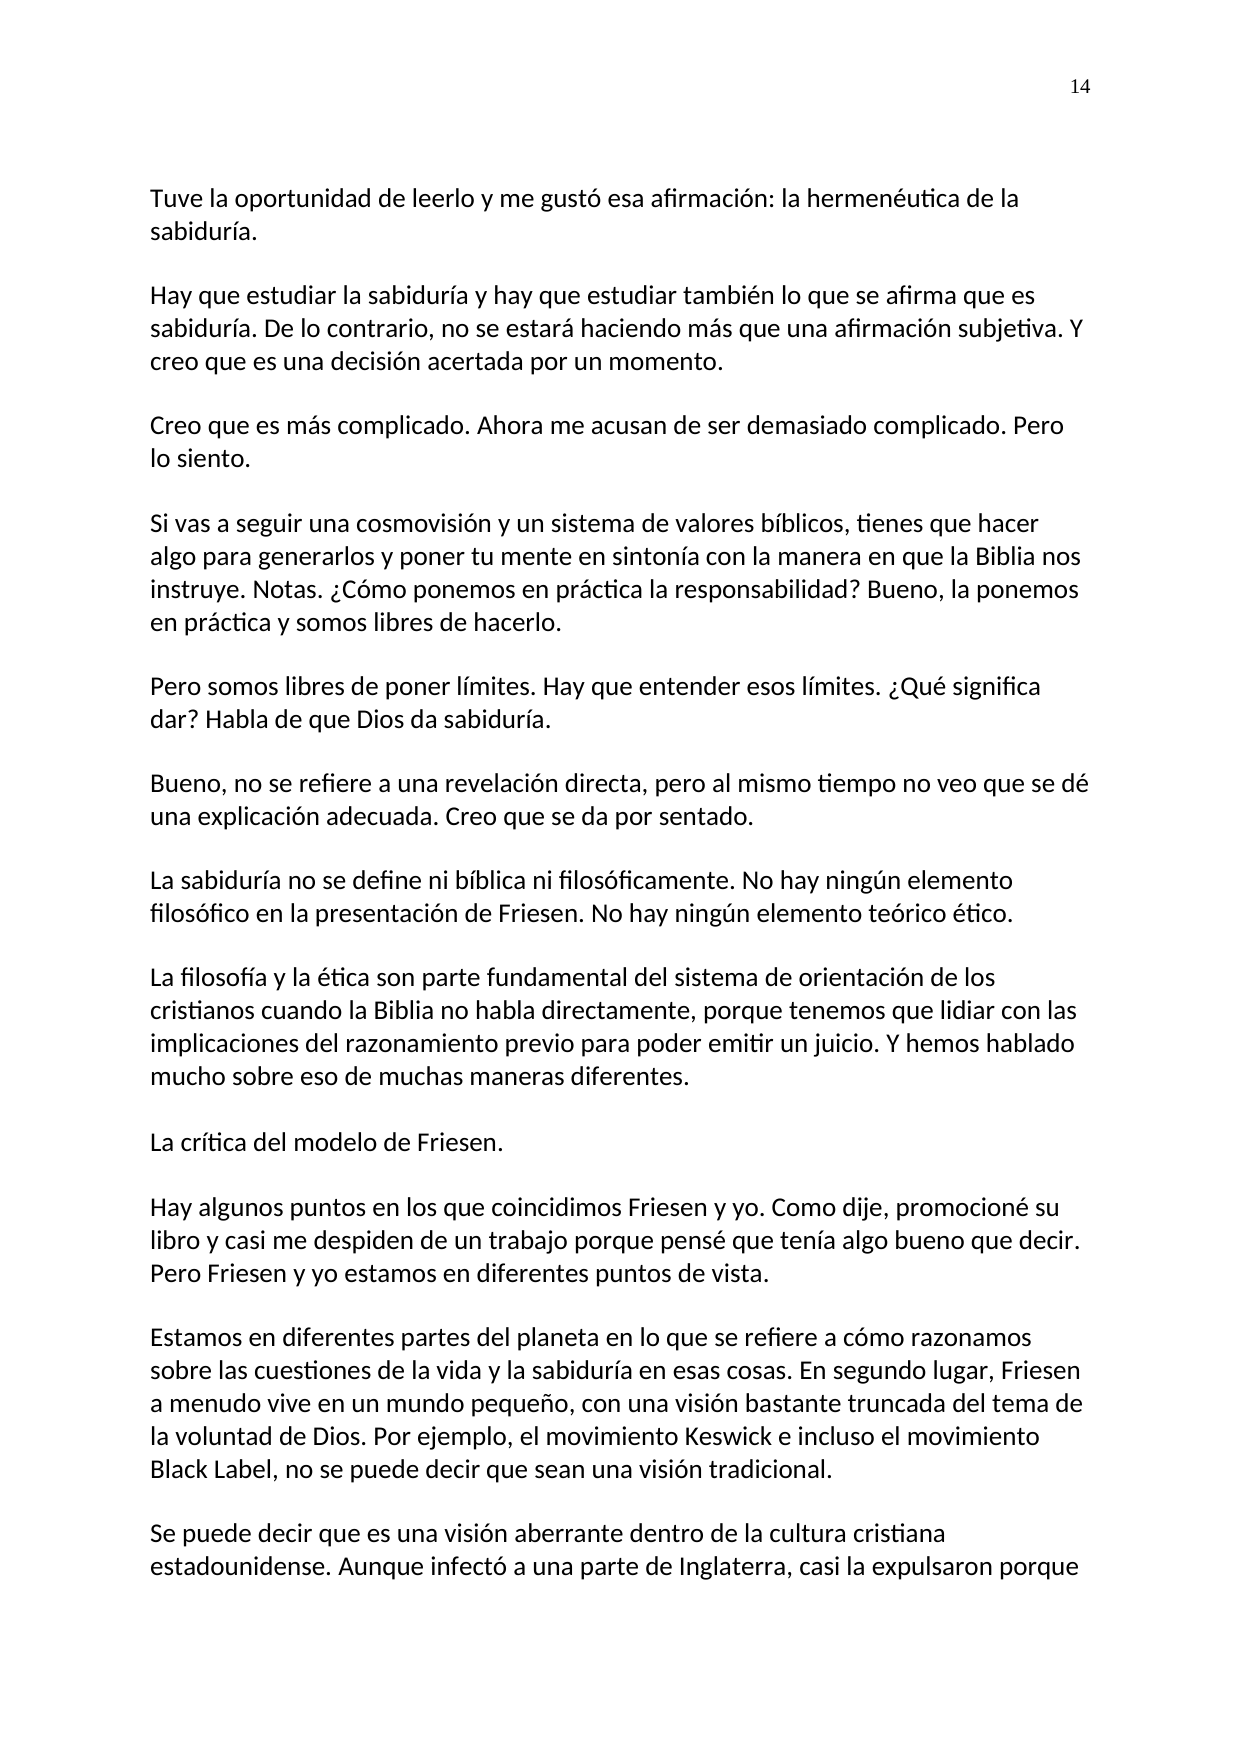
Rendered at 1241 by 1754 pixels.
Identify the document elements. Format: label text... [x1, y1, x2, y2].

text Creo que es más complicado. Ahora me acusan de ser demasiado complicado. Pero lo siento. [150, 408, 1090, 474]
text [150, 1516, 1090, 1582]
text Tuve la oportunidad de leerlo y me gustó esa afirmación: la hermenéutica de la sabiduría. [150, 181, 1090, 247]
text Bueno, no se refiere a una revelación directa, pero al mismo tiempo no veo que se dé una explicación adecuada. Creo que se da por sentado. [150, 766, 1090, 832]
text Si vas a seguir una cosmovisión y un sistema de valores bíblicos, tienes que hacer algo para generarlos y poner tu mente en sintonía con la manera en que la Biblia nos instruye. Notas. ¿Cómo ponemos en práctica la responsabilidad? Bueno, la ponemos en práctica y somos libres de hacerlo. [150, 506, 1090, 638]
text Hay que estudiar la sabiduría y hay que estudiar también lo que se afirma que es sabiduría. De lo contrario, no se estará haciendo más que una afirmación subjetiva. Y creo que es una decisión acertada por un momento. [150, 278, 1090, 377]
text Pero somos libres de poner límites. Hay que entender esos límites. ¿Qué significa dar? Habla de que Dios da sabiduría. [150, 669, 1090, 735]
text La sabiduría no se define ni bíblica ni filosóficamente. No hay ningún elemento filosófico en la presentación de Friesen. No hay ningún elemento teórico ético. [150, 863, 1090, 929]
text Estamos en diferentes partes del planeta en lo que se refiere a cómo razonamos sobre las cuestiones de la vida y la sabiduría en esas cosas. En segundo lugar, Friesen a menudo vive en un mundo pequeño, con una visión bastante truncada del tema de la voluntad de Dios. Por ejemplo, el movimiento Keswick e incluso el movimiento Black Label, no se puede decir que sean una visión tradicional. [150, 1320, 1090, 1485]
text La filosofía y la ética son parte fundamental del sistema de orientación de los cristianos cuando la Biblia no habla directamente, porque tenemos que lidiar con las implicaciones del razonamiento previo para poder emitir un juicio. Y hemos hablado mucho sobre eso de muchas maneras diferentes. La crítica del modelo de Friesen. [150, 961, 1090, 1159]
text Hay algunos puntos en los que coincidimos Friesen y yo. Como dije, promocioné su libro y casi me despiden de un trabajo porque pensé que tenía algo bueno que decir. Pero Friesen y yo estamos en diferentes puntos de vista. [150, 1190, 1090, 1289]
